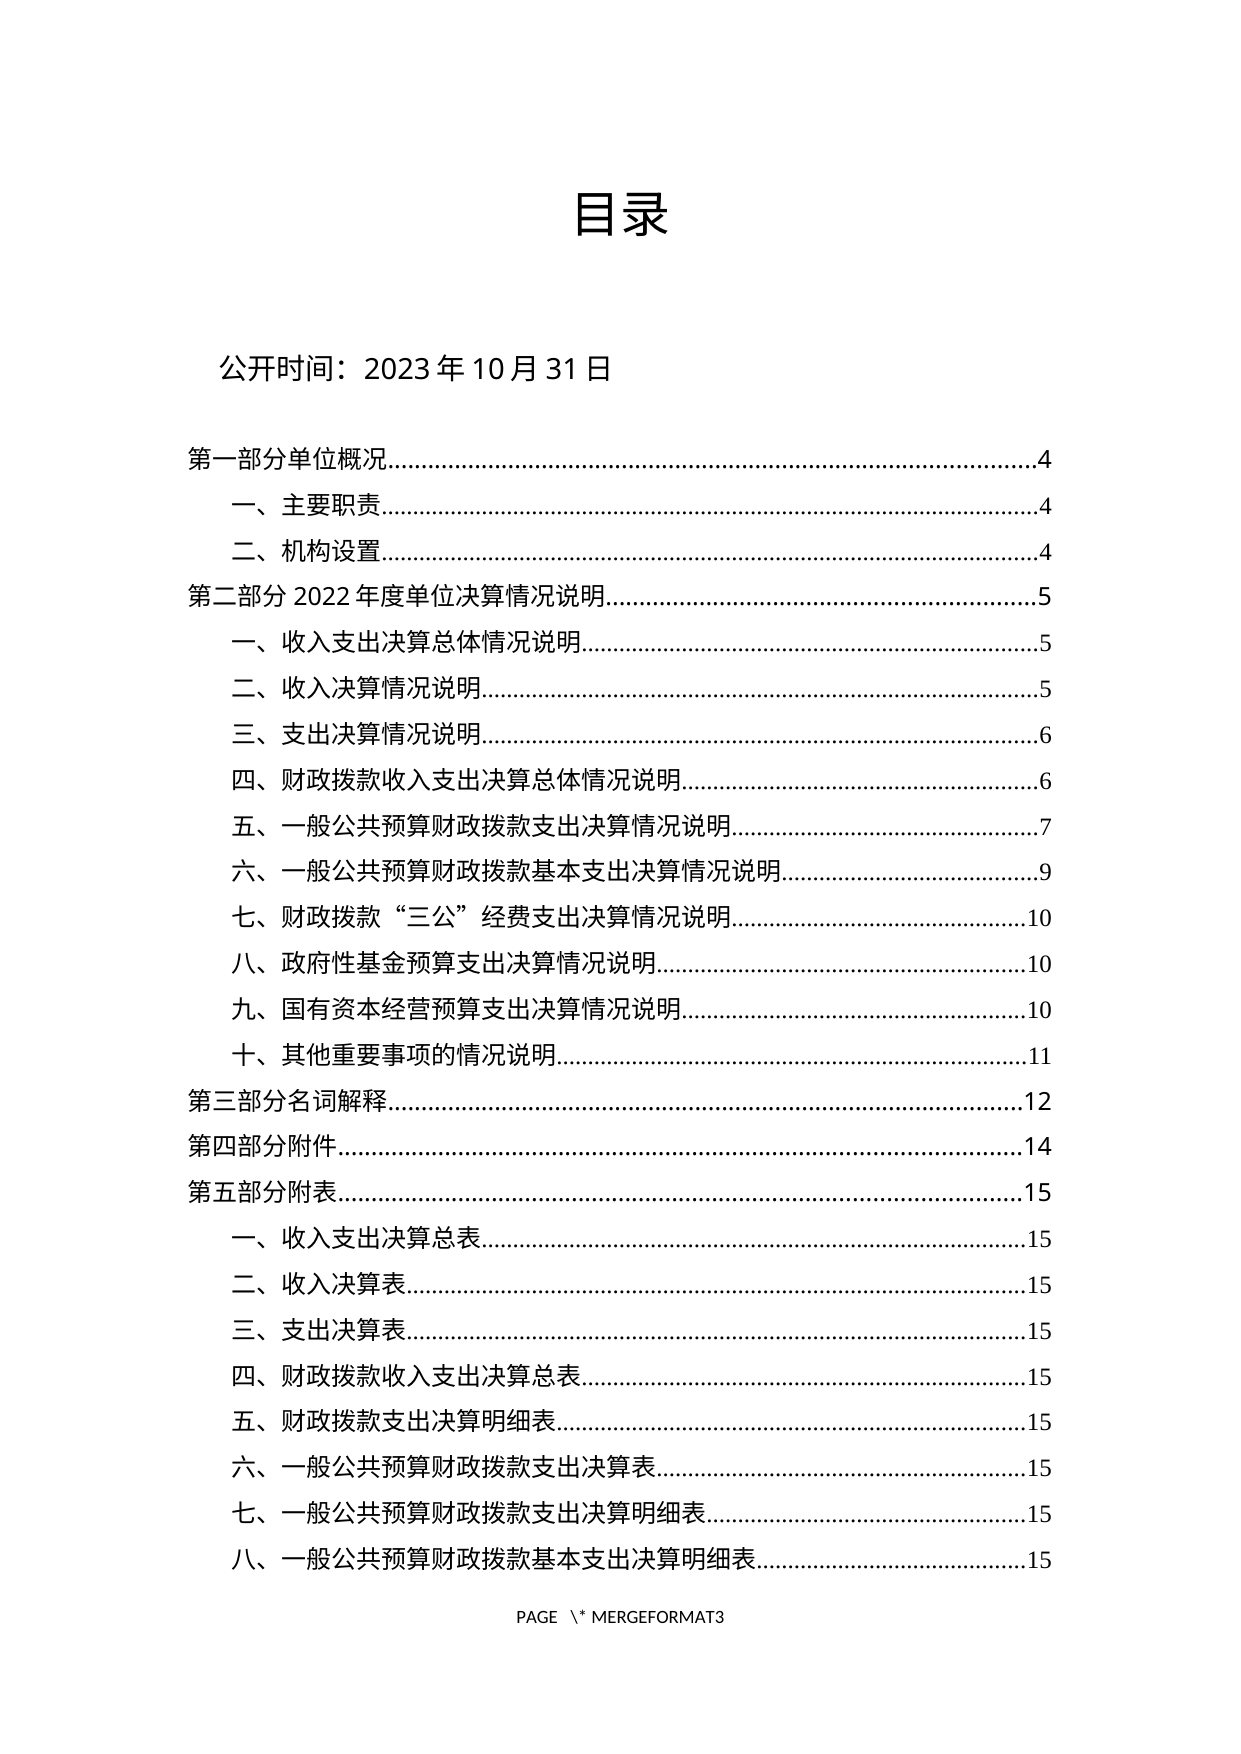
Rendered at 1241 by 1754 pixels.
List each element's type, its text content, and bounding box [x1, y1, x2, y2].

text 八、一般公共预算财政拨款基本支出决算明细表 15 [231, 1532, 1053, 1577]
text 三、支出决算表 15 [231, 1302, 1053, 1348]
text 三、支出决算情况说明 6 [231, 707, 1053, 752]
text 九、国有资本经营预算支出决算情况说明 10 [231, 982, 1053, 1027]
text 二、机构设置 4 [231, 523, 1053, 569]
text 八、政府性基金预算支出决算情况说明 10 [231, 936, 1053, 982]
text 七、一般公共预算财政拨款支出决算明细表 15 [231, 1486, 1053, 1532]
text 十、其他重要事项的情况说明 11 [231, 1027, 1053, 1073]
text 第三部分名词解释 12 [187, 1073, 1053, 1119]
text 二、收入决算表 15 [231, 1257, 1053, 1302]
text 第五部分附表 15 [187, 1165, 1053, 1211]
text 第四部分附件 14 [187, 1119, 1053, 1165]
text 七、财政拨款“三公”经费支出决算情况说明 10 [231, 890, 1053, 936]
text 四、财政拨款收入支出决算总体情况说明 6 [231, 752, 1053, 798]
text 五、一般公共预算财政拨款支出决算情况说明 7 [231, 798, 1053, 844]
text 四、财政拨款收入支出决算总表 15 [231, 1348, 1053, 1394]
text 第一部分单位概况 4 [187, 432, 1053, 477]
text 一、收入支出决算总体情况说明 5 [231, 615, 1053, 661]
text 第二部分 2022年度单位决算情况说明 5 [187, 569, 1053, 615]
text 二、收入决算情况说明 5 [231, 661, 1053, 707]
text 五、财政拨款支出决算明细表 15 [231, 1394, 1053, 1440]
text 六、一般公共预算财政拨款支出决算表 15 [231, 1440, 1053, 1486]
text 一、主要职责 4 [231, 477, 1053, 523]
text 目录 [187, 162, 1053, 259]
text 六、一般公共预算财政拨款基本支出决算情况说明 9 [231, 844, 1053, 890]
text 公开时间：2023年10月31日 [187, 334, 1053, 399]
text 一、收入支出决算总表 15 [231, 1211, 1053, 1257]
